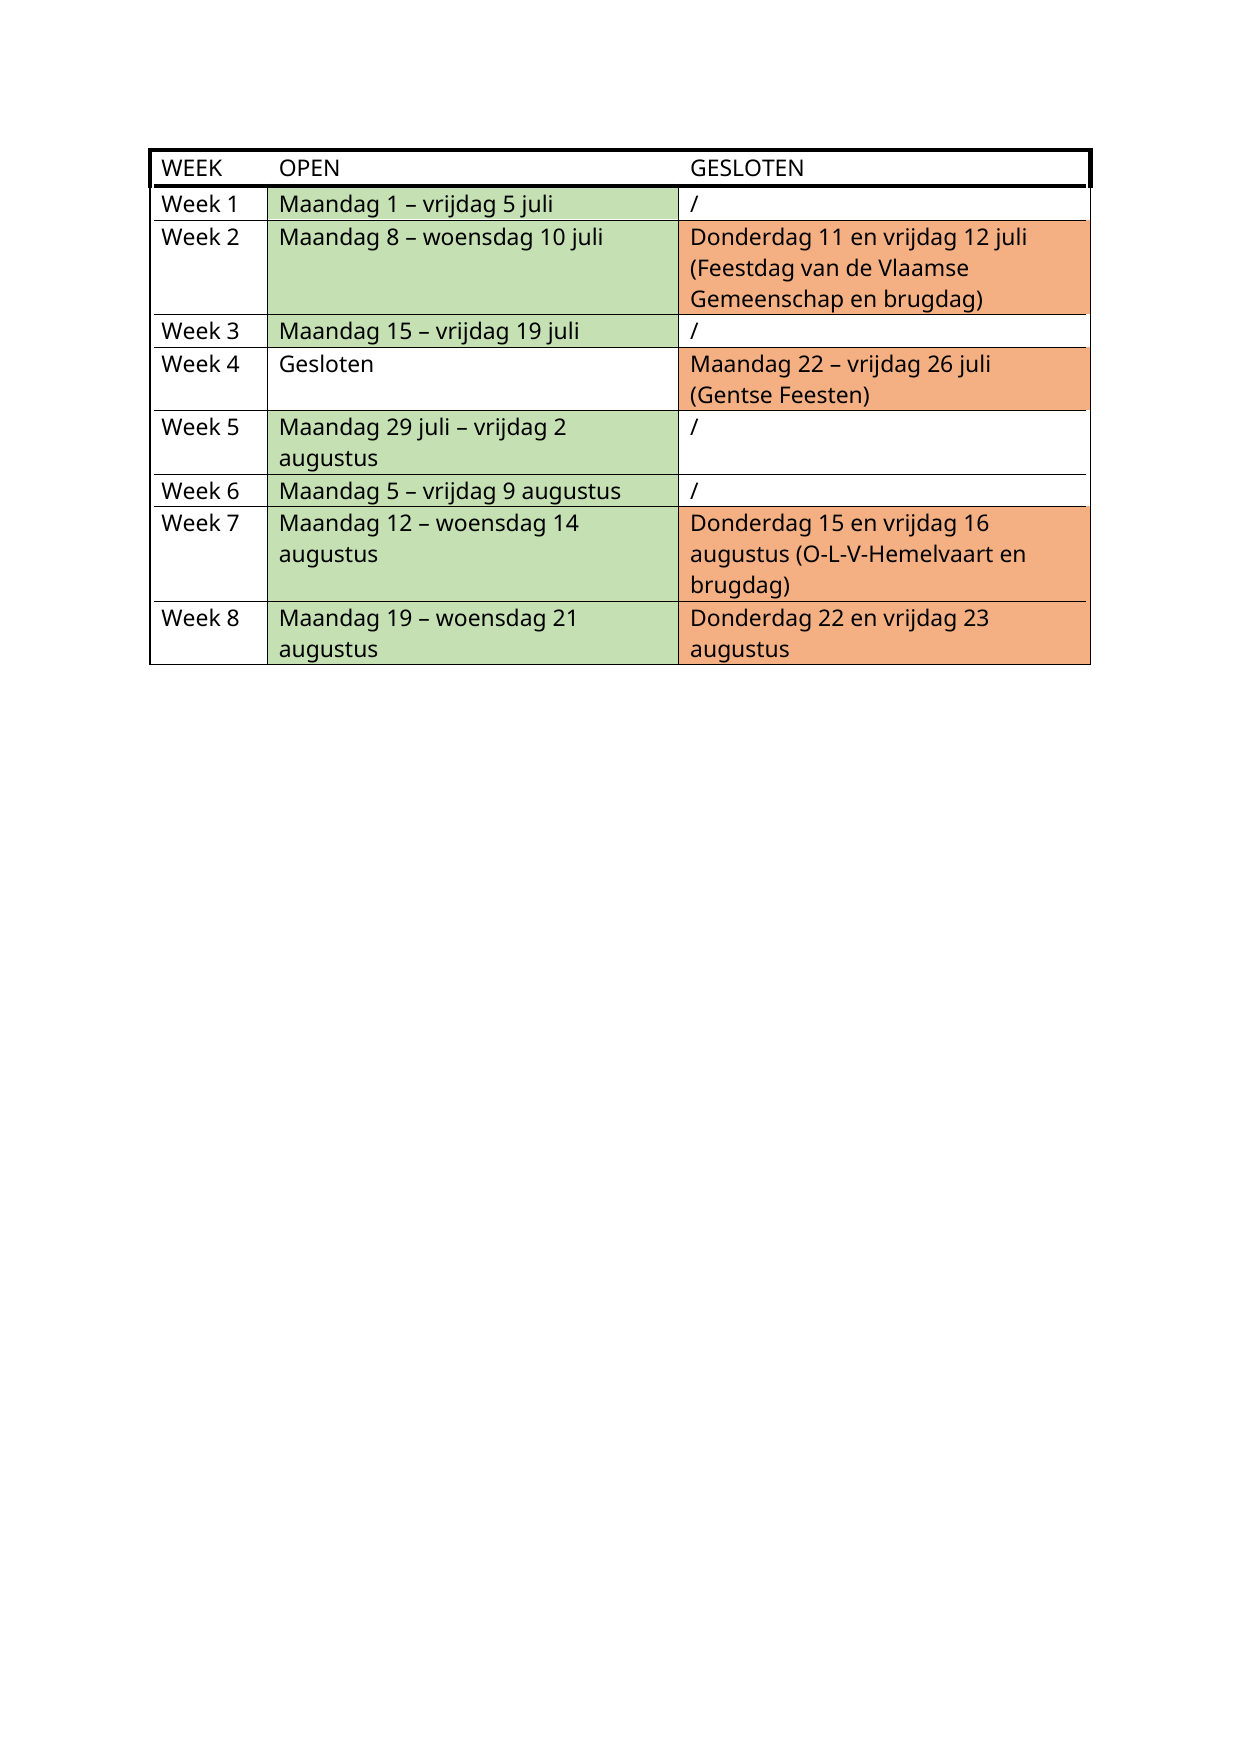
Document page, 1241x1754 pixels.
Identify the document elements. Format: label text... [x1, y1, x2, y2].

table_cell / [679, 184, 1090, 219]
table_cell Week 1 [151, 184, 267, 219]
table_cell Week 6 [151, 474, 267, 506]
table_cell Week 3 [151, 314, 267, 347]
table_cell Week 8 [151, 601, 267, 664]
table_cell Maandag 15 – vrijdag 19 juli [268, 315, 678, 347]
table_cell Donderdag 15 en vrijdag 16 augustus (O-L-V-Hemelvaart en brugdag) [679, 506, 1090, 601]
table_cell Maandag 29 juli – vrijdag 2 augustus [268, 411, 678, 474]
table_cell Week 5 [151, 410, 267, 474]
table_header GESLOTEN [679, 152, 1088, 183]
table_cell Maandag 8 – woensdag 10 juli [268, 221, 678, 314]
table_cell Donderdag 11 en vrijdag 12 juli (Feestdag van de Vlaamse Gemeenschap en brugdag) [679, 220, 1090, 314]
table_cell Week 7 [151, 506, 267, 601]
table_cell Gesloten [268, 348, 678, 410]
table_cell / [679, 410, 1090, 474]
table_cell Maandag 12 – woensdag 14 augustus [268, 507, 678, 601]
table_cell / [679, 314, 1090, 347]
table_cell Maandag 22 – vrijdag 26 juli (Gentse Feesten) [679, 347, 1090, 410]
table_cell Maandag 19 – woensdag 21 augustus [268, 602, 678, 664]
table_header OPEN [267, 152, 679, 183]
table_cell Maandag 1 – vrijdag 5 juli [268, 188, 678, 219]
table_cell Week 2 [151, 220, 267, 314]
table_cell Week 4 [151, 347, 267, 410]
table_cell Donderdag 22 en vrijdag 23 augustus [679, 601, 1090, 664]
table_cell / [679, 474, 1090, 506]
table_header WEEK [152, 152, 267, 183]
table_cell Maandag 5 – vrijdag 9 augustus [268, 475, 678, 506]
